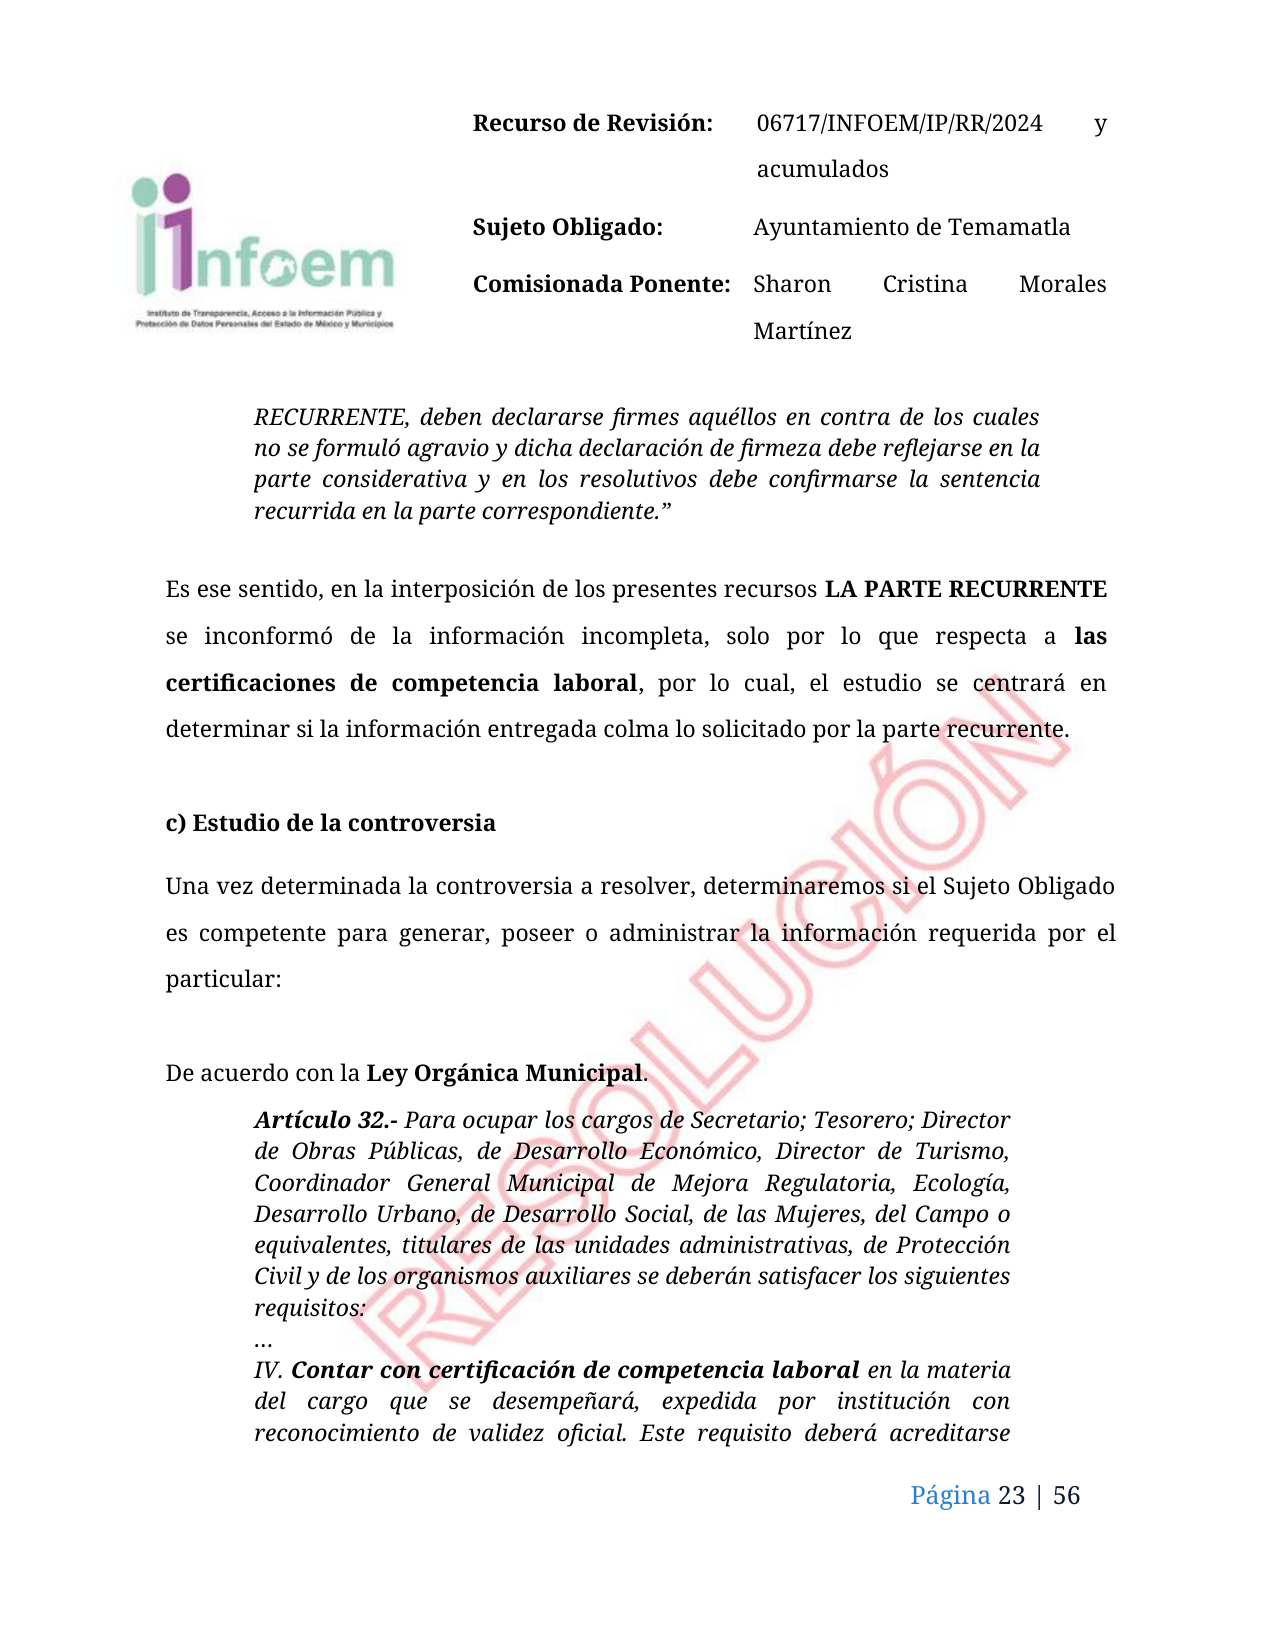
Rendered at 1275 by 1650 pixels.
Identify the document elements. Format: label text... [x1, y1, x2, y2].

text De acuerdo con la Ley Orgánica Municipal. [165, 1057, 1107, 1088]
text Una vez determinada la controversia a resolver, determinaremos si el Sujeto Obligado es competente para generar, poseer o administrar la información requerida por el particular: [165, 870, 1117, 995]
text Es ese sentido, en la interposición de los presentes recursos LA PARTE RECURRENTE se inconformó de la información incompleta, solo por lo que respecta a las certificaciones de competencia laboral, por lo cual, el estudio se centrará en determinar si la información entregada colma lo solicitado por la parte recurrente. [165, 573, 1107, 745]
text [254, 401, 1043, 526]
text … [254, 1323, 1014, 1354]
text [254, 1354, 1014, 1448]
picture [2, 108, 1275, 1650]
text Artículo 32.- Para ocupar los cargos de Secretario; Tesorero; Director de Obras Públicas, de Desarrollo Económico, Director de Turismo, Coordinador General Municipal de Mejora Regulatoria, Ecología, Desarrollo Urbano, de Desarrollo Social, de las Mujeres, del Campo o equivalentes, titulares de las unidades administrativas, de Protección Civil y de los organismos auxiliares se deberán satisfacer los siguientes requisitos: [254, 1104, 1014, 1323]
subtitle c) Estudio de la controversia [165, 807, 1107, 838]
